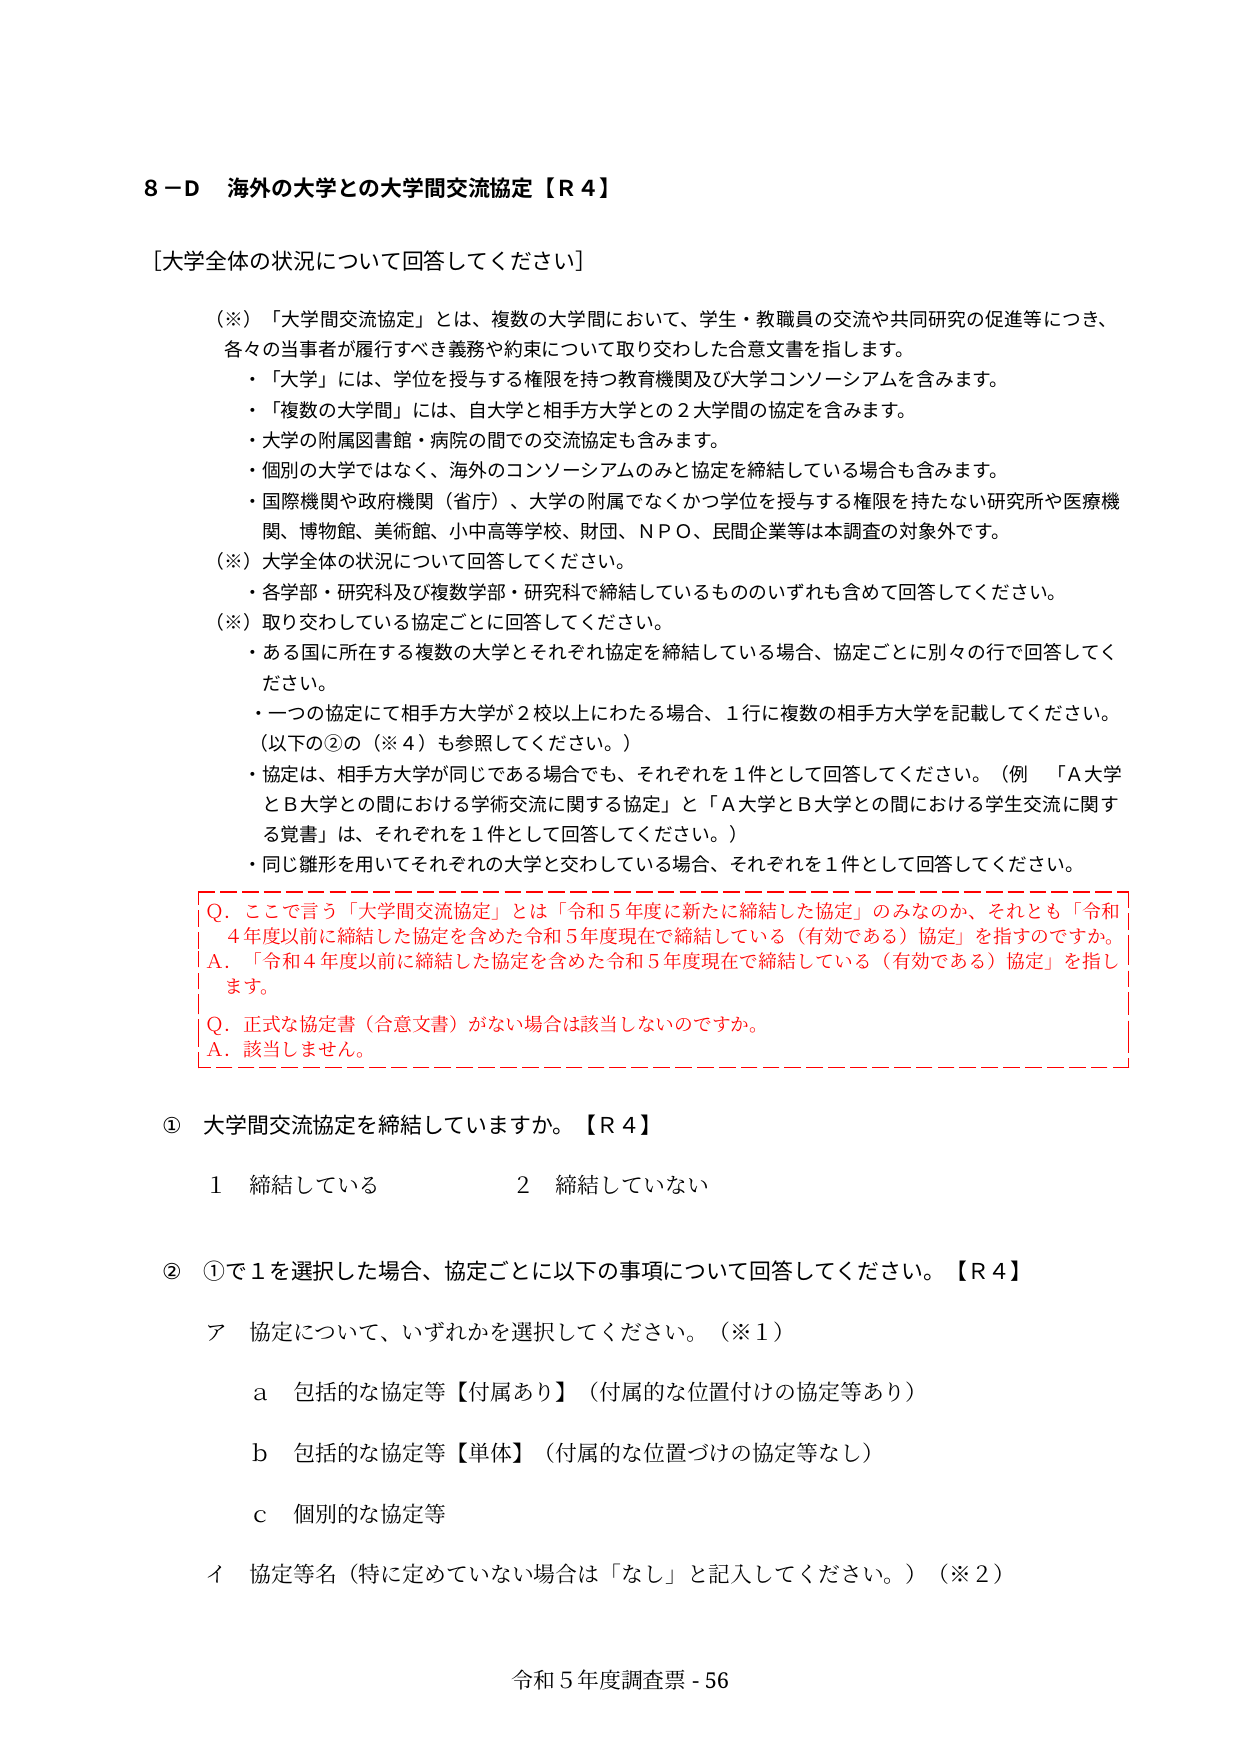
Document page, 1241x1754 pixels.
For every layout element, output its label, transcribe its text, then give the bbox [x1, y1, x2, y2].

text ・個別の大学ではなく、海外のコンソーシアムのみと協定を締結している場合も含みます。 [206, 454, 1122, 485]
text ・大学の附属図書館・病院の間での交流協定も含みます。 [206, 424, 1122, 454]
text ［大学全体の状況について回答してください］ [140, 230, 1122, 290]
text ア 協定について、いずれかを選択してください。（※１） [206, 1300, 1122, 1361]
text （※）大学全体の状況について回答してください。 [206, 545, 1122, 576]
text Ａ．「令和４年度以前に締結した協定を含めた令和５年度現在で締結している（有効である）協定」を指します。 [198, 941, 1129, 999]
text イ 協定等名（特に定めていない場合は「なし」と記入してください。）（※２） [206, 1543, 1122, 1603]
text Ｑ．正式な協定書（合意文書）がない場合は該当しないのですか。 [198, 1004, 1129, 1029]
text ・「複数の大学間」には、自大学と相手方大学との２大学間の協定を含みます。 [206, 394, 1122, 424]
text （※）取り交わしている協定ごとに回答してください。 [206, 606, 1122, 636]
text ・ある国に所在する複数の大学とそれぞれ協定を締結している場合、協定ごとに別々の行で回答してください。 [206, 636, 1122, 697]
text ｃ 個別的な協定等 [249, 1482, 1122, 1543]
text ｂ 包括的な協定等【単体】（付属的な位置づけの協定等なし） [249, 1422, 1122, 1482]
text ・「大学」には、学位を授与する権限を持つ教育機関及び大学コンソーシアムを含みます。 [206, 363, 1122, 394]
text ② ①で１を選択した場合、協定ごとに以下の事項について回答してください。【Ｒ４】 [162, 1240, 1122, 1300]
text （※）「大学間交流協定」とは、複数の大学間において、学生・教職員の交流や共同研究の促進等につき、各々の当事者が履行すべき義務や約束について取り交わした合意文書を指します。 [206, 303, 1122, 363]
text ・協定は、相手方大学が同じである場合でも、それぞれを１件として回答してください。（例 「Ａ大学とＢ大学との間における学術交流に関する協定」と「Ａ大学とＢ大学との間における学生交流に関する覚書」は、それぞれを１件として回答してください。） [206, 758, 1122, 848]
text Ｑ．ここで言う「大学間交流協定」とは「令和５年度に新たに締結した協定」のみなのか、それとも「令和４年度以前に締結した協定を含めた令和５年度現在で締結している（有効である）協定」を指すのですか。 [198, 891, 1129, 941]
text ・一つの協定にて相手方大学が２校以上にわたる場合、１行に複数の相手方大学を記載してください。（以下の②の（※４）も参照してください。） [249, 697, 1122, 758]
text ・国際機関や政府機関（省庁）、大学の附属でなくかつ学位を授与する権限を持たない研究所や医療機関、博物館、美術館、小中高等学校、財団、ＮＰＯ、民間企業等は本調査の対象外です。 [206, 485, 1122, 545]
text ① 大学間交流協定を締結していますか。【Ｒ４】 [162, 1093, 1122, 1154]
text Ａ．該当しません。 [198, 1029, 1129, 1068]
text ａ 包括的な協定等【付属あり】（付属的な位置付けの協定等あり） [249, 1361, 1122, 1422]
text ・同じ雛形を用いてそれぞれの大学と交わしている場合、それぞれを１件として回答してください。 [206, 848, 1122, 879]
subtitle 海外の大学との大学間交流協定【Ｒ４】 [140, 157, 1122, 217]
text ・各学部・研究科及び複数学部・研究科で締結しているもののいずれも含めて回答してください。 [206, 576, 1122, 606]
text １ 締結している ２ 締結していない [206, 1154, 1122, 1215]
